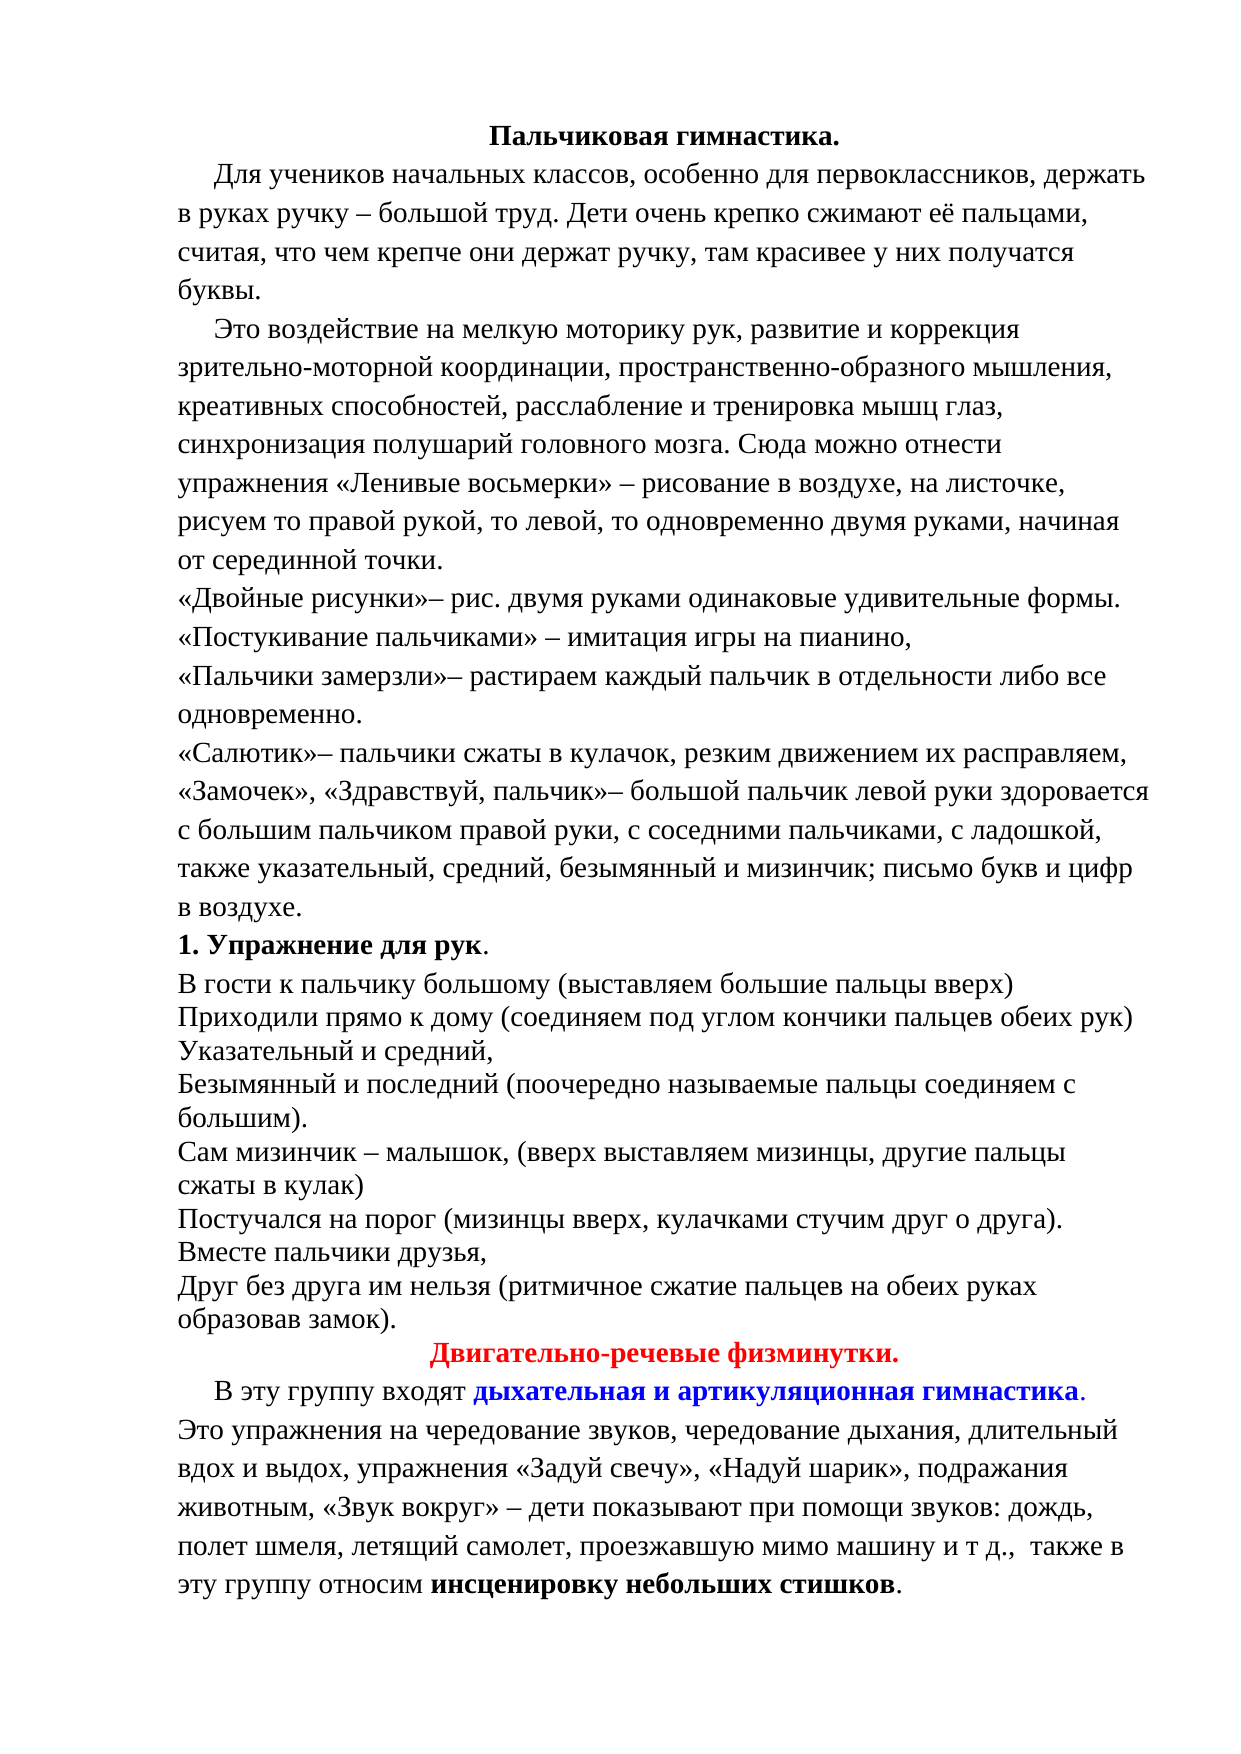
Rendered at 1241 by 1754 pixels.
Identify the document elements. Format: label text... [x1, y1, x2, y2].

text «Постукивание пальчиками» – имитация игры на пианино, [177, 619, 1152, 653]
text Указательный и средний, [177, 1033, 1152, 1067]
text Постучался на порог (мизинцы вверх, кулачками стучим друг о друга). [177, 1201, 1152, 1234]
text В гости к пальчику большому (выставляем большие пальцы вверх) [177, 966, 1152, 999]
text Безымянный и последний (поочередно называемые пальцы соединяем с большим). [177, 1067, 1152, 1134]
text Это упражнения на чередование звуков, чередование дыхания, длительный вдох и выдох, упражнения «Задуй свечу», «Надуй шарик», подражания животным, «Звук вокруг» – дети показывают при помощи звуков: дождь, полет шмеля, летящий самолет, проезжавшую мимо машину и т д., также в эту группу относим инсценировку небольших стишков. [177, 1412, 1152, 1600]
text Двигательно-речевые физминутки. [177, 1335, 1152, 1368]
text Сам мизинчик – малышок, (вверх выставляем мизинцы, другие пальцы сжаты в кулак) [177, 1134, 1152, 1201]
text «Салютик»– пальчики сжаты в кулачок, резким движением их расправляем, «Замочек», «Здравствуй, пальчик»– большой пальчик левой руки здоровается с большим пальчиком правой руки, с соседними пальчиками, с ладошкой, также указательный, средний, безымянный и мизинчик; письмо букв и цифр в воздухе. [177, 735, 1152, 922]
text Приходили прямо к дому (соединяем под углом кончики пальцев обеих рук) [177, 999, 1152, 1033]
text «Двойные рисунки»– рис. двумя руками одинаковые удивительные формы. [177, 581, 1152, 614]
text Пальчиковая гимнастика. [177, 118, 1152, 152]
text Это воздействие на мелкую моторику рук, развитие и коррекция зрительно-моторной координации, пространственно-образного мышления, креативных способностей, расслабление и тренировка мышц глаз, синхронизация полушарий головного мозга. Сюда можно отнести упражнения «Ленивые восьмерки» – рисование в воздухе, на листочке, рисуем то правой рукой, то левой, то одновременно двумя руками, начиная от серединной точки. [177, 311, 1152, 576]
text «Пальчики замерзли»– растираем каждый пальчик в отдельности либо все одновременно. [177, 658, 1152, 730]
text Вместе пальчики друзья, [177, 1234, 1152, 1268]
text Друг без друга им нельзя (ритмичное сжатие пальцев на обеих руках образовав замок). [177, 1268, 1152, 1335]
text 1. Упражнение для рук. [177, 927, 1152, 961]
text В эту группу входят дыхательная и артикуляционная гимнастика. [177, 1373, 1152, 1407]
text Для учеников начальных классов, особенно для первоклассников, держать в руках ручку – большой труд. Дети очень крепко сжимают её пальцами, считая, что чем крепче они держат ручку, там красивее у них получатся буквы. [177, 157, 1152, 306]
